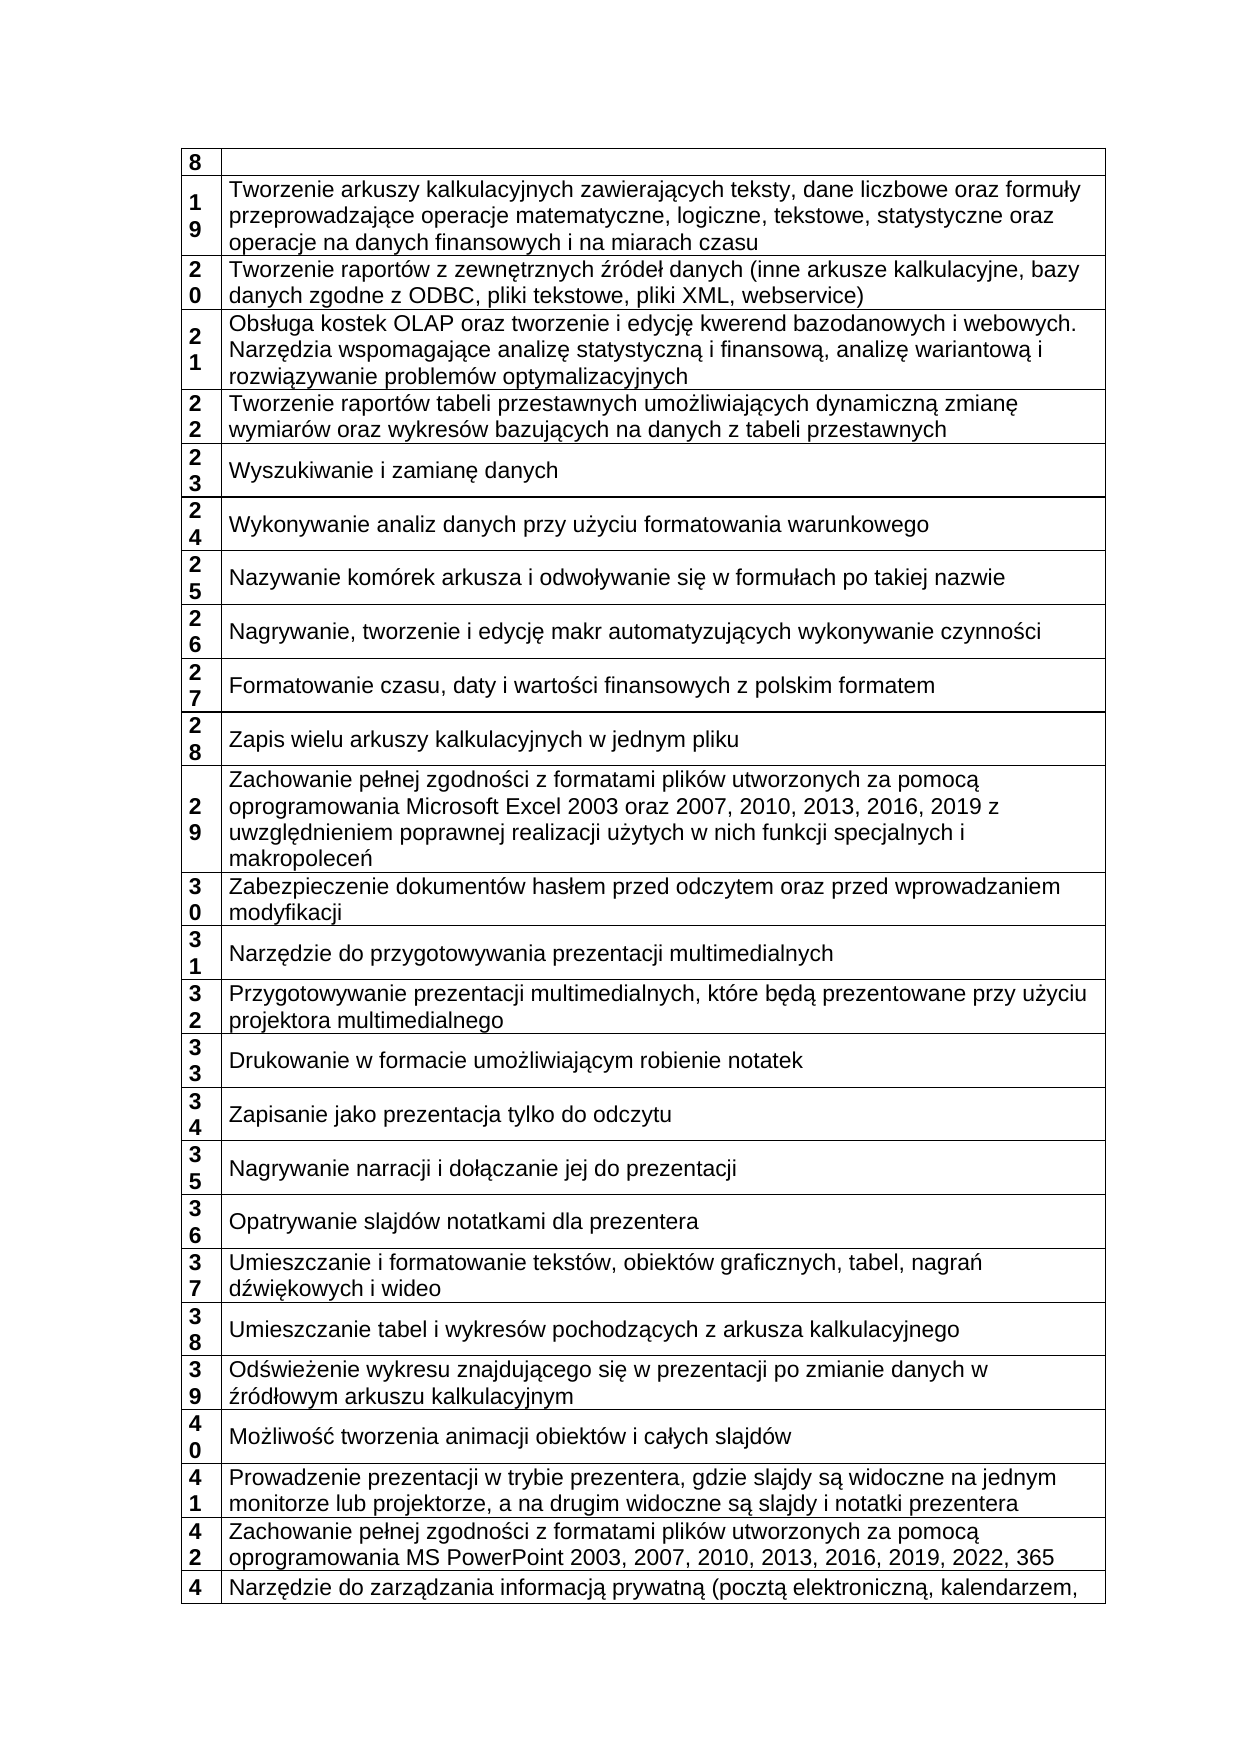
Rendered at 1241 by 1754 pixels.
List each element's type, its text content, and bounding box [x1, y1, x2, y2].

table_cell Zachowanie pełnej zgodności z formatami plików utworzonych za pomocą oprogramowania Microsoft Excel 2003 oraz 2007, 2010, 2013, 2016, 2019 z uwzględnieniem poprawnej realizacji użytych w nich funkcji specjalnych i makropoleceń [222, 766, 1105, 872]
table_cell Zapis wielu arkuszy kalkulacyjnych w jednym pliku [222, 713, 1105, 765]
table_cell Odświeżenie wykresu znajdującego się w prezentacji po zmianie danych w źródłowym arkuszu kalkulacyjnym [222, 1356, 1105, 1409]
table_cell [222, 1571, 1105, 1603]
table_cell Prowadzenie prezentacji w trybie prezentera, gdzie slajdy są widoczne na jednym monitorze lub projektorze, a na drugim widoczne są slajdy i notatki prezentera [222, 1464, 1105, 1517]
table_cell 28 [182, 713, 221, 765]
table_cell Formatowanie czasu, daty i wartości finansowych z polskim formatem [222, 659, 1105, 711]
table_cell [222, 149, 1105, 175]
table_cell Nazywanie komórek arkusza i odwoływanie się w formułach po takiej nazwie [222, 551, 1105, 604]
table_cell 26 [182, 605, 221, 658]
table_cell Możliwość tworzenia animacji obiektów i całych slajdów [222, 1410, 1105, 1463]
table_cell Wykonywanie analiz danych przy użyciu formatowania warunkowego [222, 498, 1105, 550]
table_cell 33 [182, 1034, 221, 1087]
table_cell 30 [182, 873, 221, 925]
table_cell 39 [182, 1356, 221, 1409]
table_cell 20 [182, 256, 221, 309]
table_cell 42 [182, 1518, 221, 1570]
table_cell 21 [182, 310, 221, 389]
table_cell 31 [182, 926, 221, 979]
table_cell Tworzenie raportów tabeli przestawnych umożliwiających dynamiczną zmianę wymiarów oraz wykresów bazujących na danych z tabeli przestawnych [222, 390, 1105, 443]
table_cell Tworzenie raportów z zewnętrznych źródeł danych (inne arkusze kalkulacyjne, bazy danych zgodne z ODBC, pliki tekstowe, pliki XML, webservice) [222, 256, 1105, 309]
table_cell 34 [182, 1088, 221, 1140]
table_cell Zabezpieczenie dokumentów hasłem przed odczytem oraz przed wprowadzaniem modyfikacji [222, 873, 1105, 925]
table_cell Obsługa kostek OLAP oraz tworzenie i edycję kwerend bazodanowych i webowych. Narzędzia wspomagające analizę statystyczną i finansową, analizę wariantową i rozwiązywanie problemów optymalizacyjnych [222, 310, 1105, 389]
table_cell 19 [182, 176, 221, 255]
table_cell 43 [182, 1571, 221, 1603]
table_cell Zachowanie pełnej zgodności z formatami plików utworzonych za pomocą oprogramowania MS PowerPoint 2003, 2007, 2010, 2013, 2016, 2019, 2022, 365 [222, 1518, 1105, 1570]
table_cell 18 [182, 149, 221, 175]
table_cell Nagrywanie narracji i dołączanie jej do prezentacji [222, 1141, 1105, 1194]
table_cell 22 [182, 390, 221, 443]
table_cell 29 [182, 766, 221, 872]
table_cell 23 [182, 444, 221, 496]
table_cell Umieszczanie tabel i wykresów pochodzących z arkusza kalkulacyjnego [222, 1303, 1105, 1355]
table_cell Narzędzie do przygotowywania prezentacji multimedialnych [222, 926, 1105, 979]
table_cell 37 [182, 1249, 221, 1302]
table_cell 40 [182, 1410, 221, 1463]
table_cell 32 [182, 980, 221, 1033]
table_cell 35 [182, 1141, 221, 1194]
table_cell Drukowanie w formacie umożliwiającym robienie notatek [222, 1034, 1105, 1087]
table_cell Przygotowywanie prezentacji multimedialnych, które będą prezentowane przy użyciu projektora multimedialnego [222, 980, 1105, 1033]
table_cell Zapisanie jako prezentacja tylko do odczytu [222, 1088, 1105, 1140]
table_cell Nagrywanie, tworzenie i edycję makr automatyzujących wykonywanie czynności [222, 605, 1105, 658]
table_cell Umieszczanie i formatowanie tekstów, obiektów graficznych, tabel, nagrań dźwiękowych i wideo [222, 1249, 1105, 1302]
table_cell 27 [182, 659, 221, 711]
table_cell 36 [182, 1195, 221, 1248]
table_cell Wyszukiwanie i zamianę danych [222, 444, 1105, 496]
table_cell 24 [182, 498, 221, 550]
table_cell 41 [182, 1464, 221, 1517]
table_cell 25 [182, 551, 221, 604]
table_cell Tworzenie arkuszy kalkulacyjnych zawierających teksty, dane liczbowe oraz formuły przeprowadzające operacje matematyczne, logiczne, tekstowe, statystyczne oraz operacje na danych finansowych i na miarach czasu [222, 176, 1105, 255]
table_cell 38 [182, 1303, 221, 1355]
table_cell Opatrywanie slajdów notatkami dla prezentera [222, 1195, 1105, 1248]
